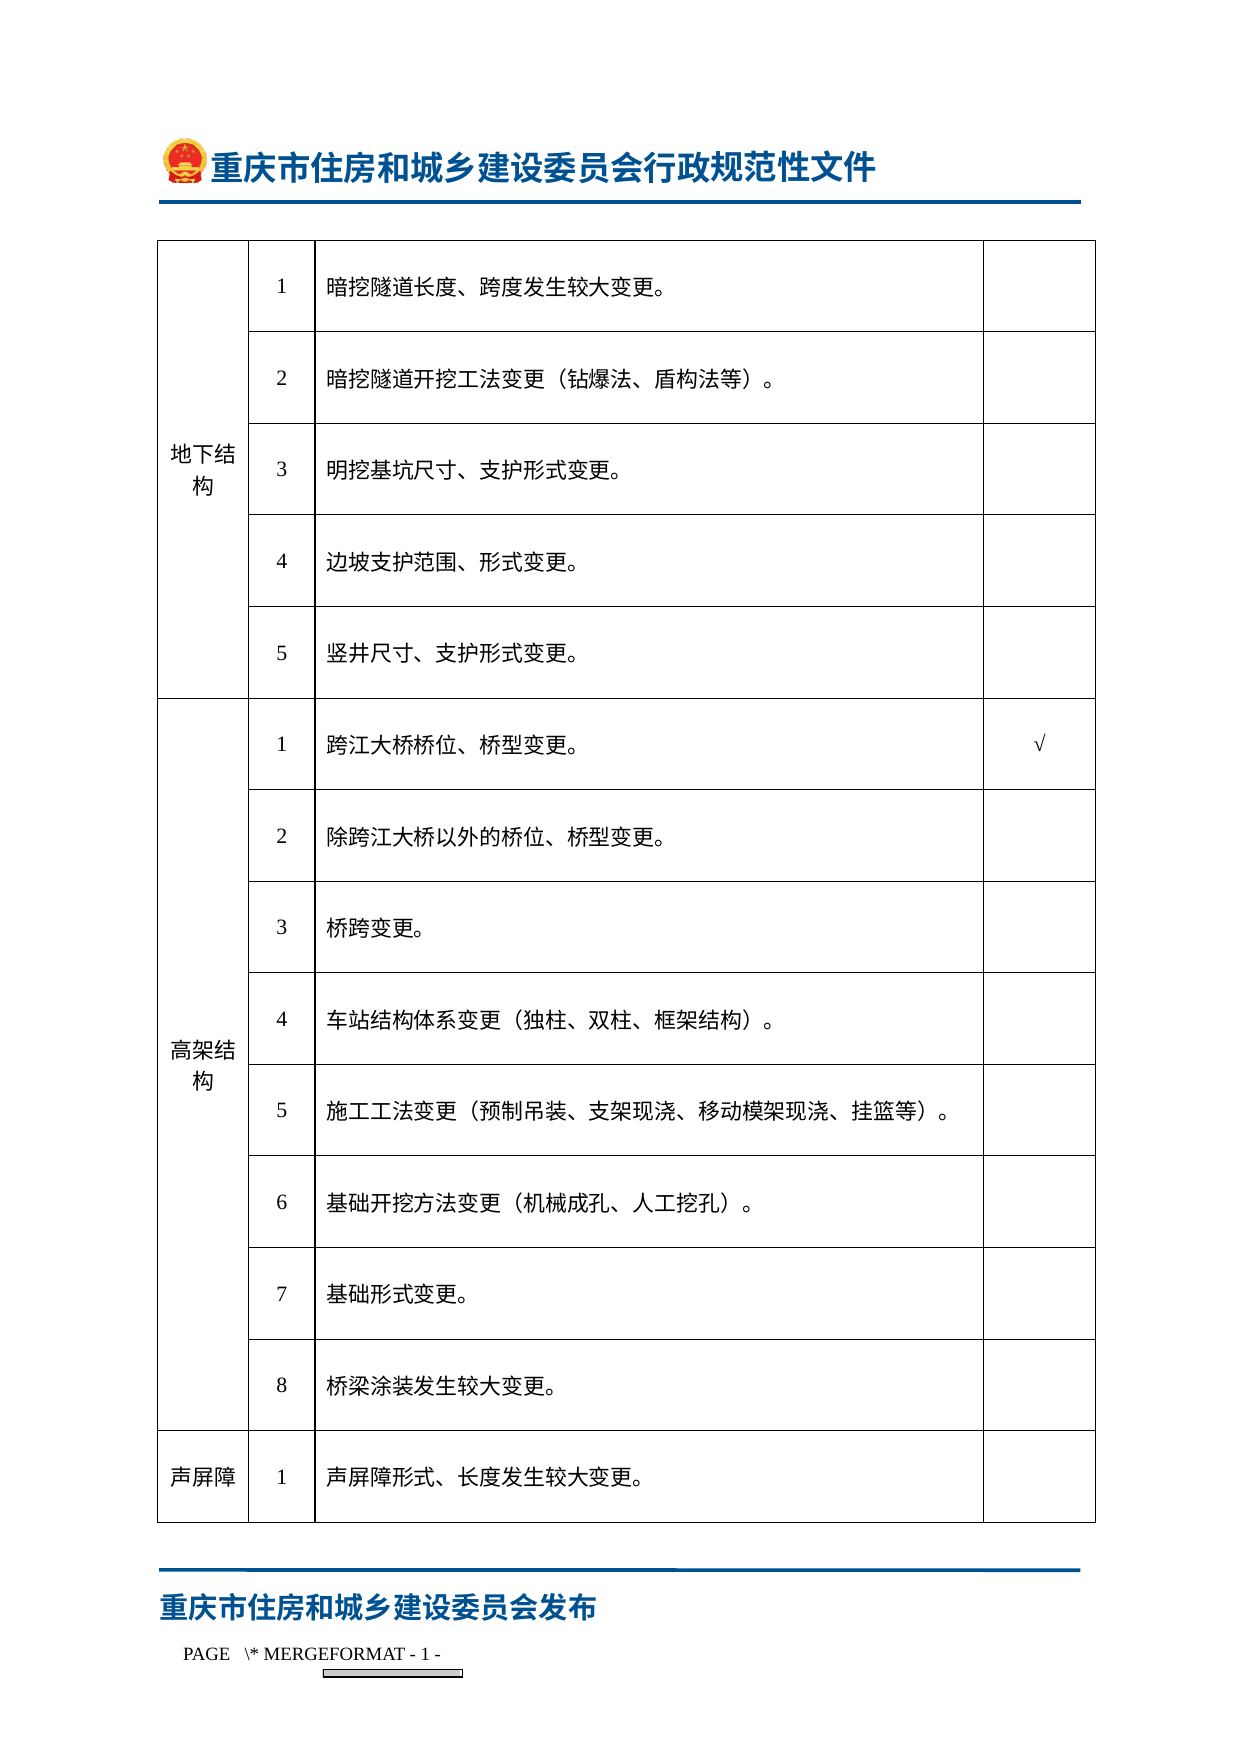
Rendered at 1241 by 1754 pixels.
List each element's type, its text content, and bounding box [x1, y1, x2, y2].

table_cell 4 [249, 515, 314, 606]
table_cell 明挖基坑尺寸、支护形式变更。 [316, 424, 983, 514]
table_cell 1 [249, 1431, 314, 1522]
table_cell [984, 332, 1095, 423]
table_cell 3 [249, 882, 314, 972]
table_cell 2 [249, 332, 314, 423]
table_cell 2 [249, 790, 314, 881]
table_cell [984, 1431, 1095, 1522]
table_cell [984, 1156, 1095, 1247]
table_cell 桥梁涂装发生较大变更。 [316, 1340, 983, 1430]
table_cell √ [984, 699, 1095, 789]
table_cell [984, 1248, 1095, 1338]
table_cell 声屏障形式、长度发生较大变更。 [316, 1431, 983, 1522]
table_cell 声屏障 [158, 1431, 248, 1522]
table_cell 桥跨变更。 [316, 882, 983, 972]
table_cell [984, 1065, 1095, 1155]
table_cell 竖井尺寸、支护形式变更。 [316, 607, 983, 697]
table_cell 除跨江大桥以外的桥位、桥型变更。 [316, 790, 983, 881]
table_cell [984, 241, 1095, 331]
table_cell 1 [249, 699, 314, 789]
table_cell 基础开挖方法变更（机械成孔、人工挖孔）。 [316, 1156, 983, 1247]
table_cell 5 [249, 1065, 314, 1155]
table_cell [984, 607, 1095, 697]
table_cell 3 [249, 424, 314, 514]
table_cell 车站结构体系变更（独柱、双柱、框架结构）。 [316, 973, 983, 1064]
table_cell 高架结构 [158, 699, 248, 1430]
table_cell 5 [249, 607, 314, 697]
table_cell [984, 515, 1095, 606]
table_cell 暗挖隧道长度、跨度发生较大变更。 [316, 241, 983, 331]
table_cell 4 [249, 973, 314, 1064]
table_cell [984, 1340, 1095, 1430]
table_cell [984, 424, 1095, 514]
table_cell 基础形式变更。 [316, 1248, 983, 1338]
table_cell [984, 973, 1095, 1064]
table_cell 边坡支护范围、形式变更。 [316, 515, 983, 606]
table_cell 1 [249, 241, 314, 331]
table_cell 跨江大桥桥位、桥型变更。 [316, 699, 983, 789]
table_cell [984, 882, 1095, 972]
table_cell 7 [249, 1248, 314, 1338]
table_cell 地下结构 [158, 241, 248, 697]
table_cell 6 [249, 1156, 314, 1247]
table_cell 暗挖隧道开挖工法变更（钻爆法、盾构法等）。 [316, 332, 983, 423]
table_cell 施工工法变更（预制吊装、支架现浇、移动模架现浇、挂篮等）。 [316, 1065, 983, 1155]
table_cell 8 [249, 1340, 314, 1430]
picture [159, 136, 210, 187]
table_cell [984, 790, 1095, 881]
